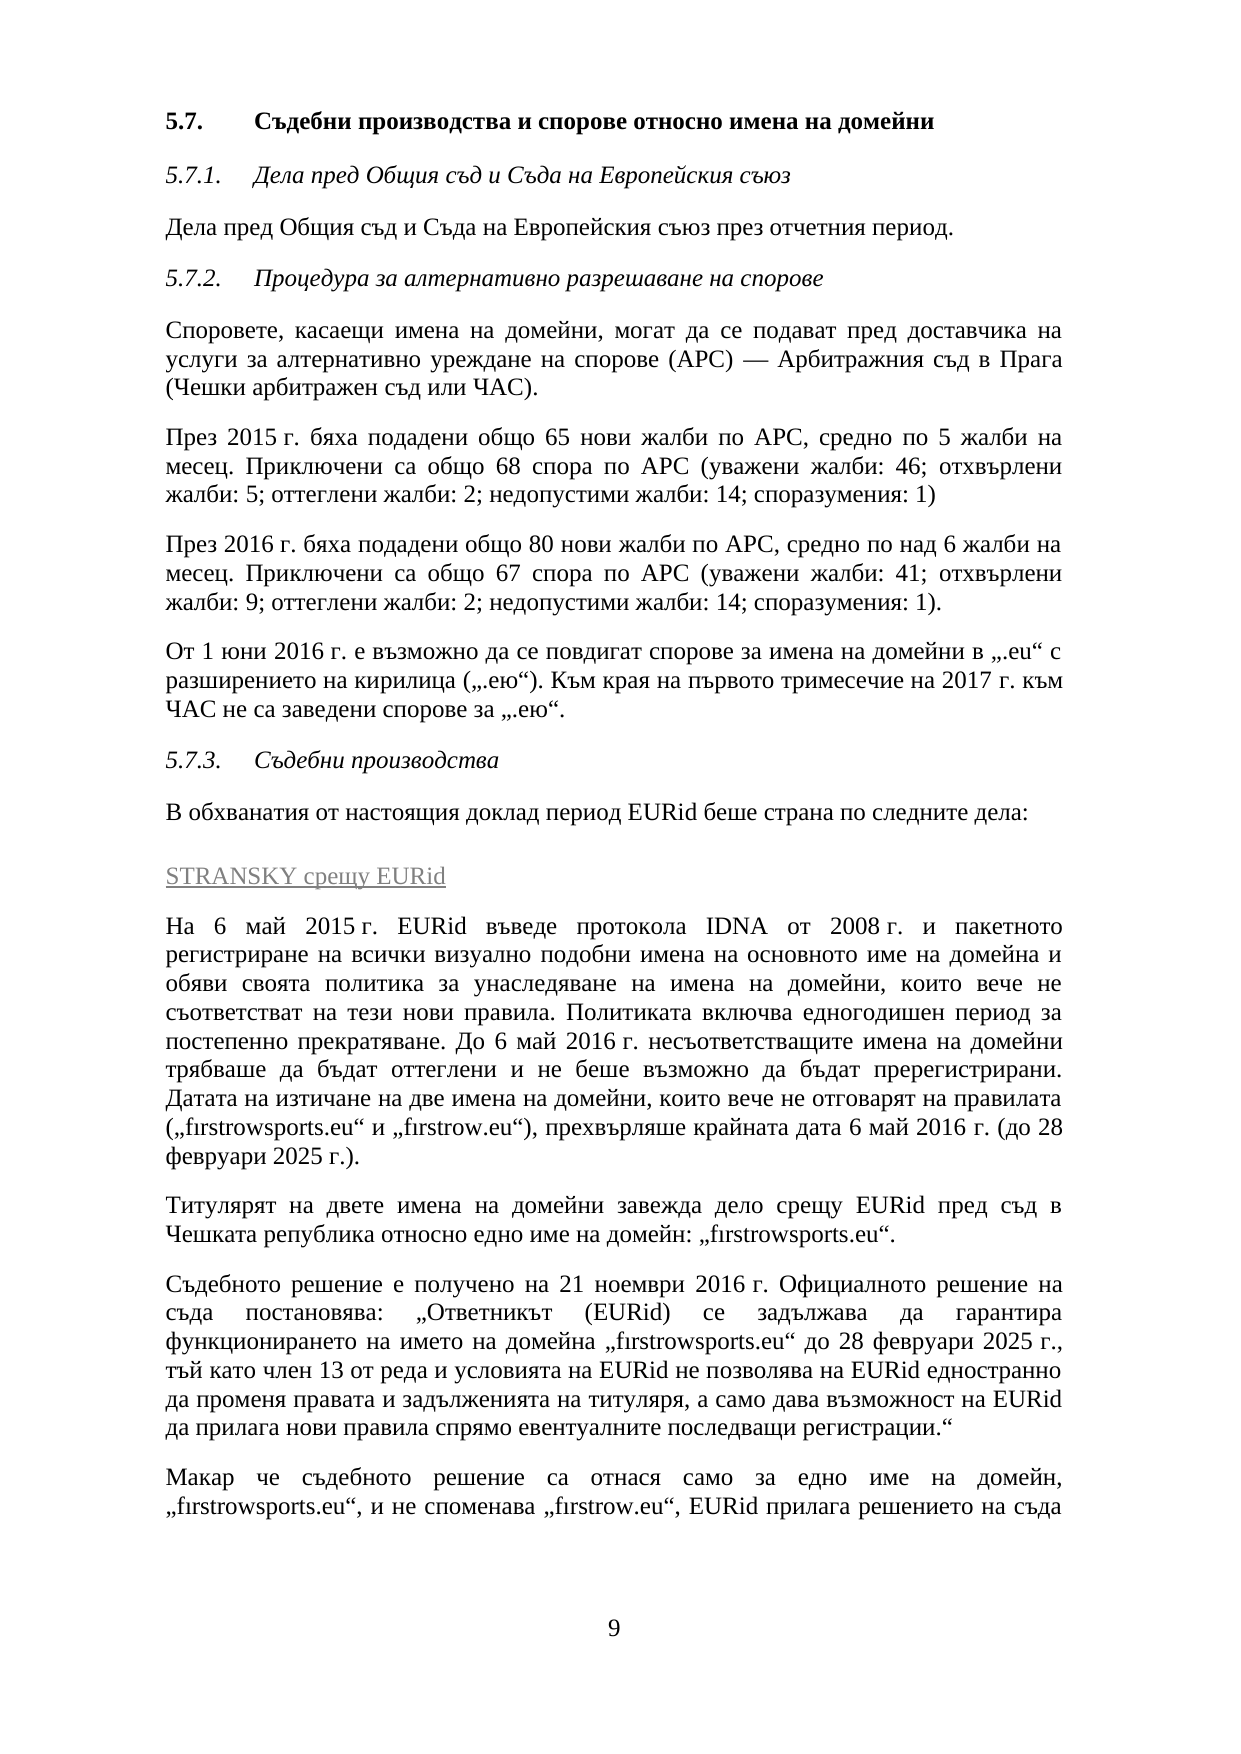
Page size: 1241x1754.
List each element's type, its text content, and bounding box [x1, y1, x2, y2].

text В обхванатия от настоящия доклад период EURid беше страна по следните дела: [165, 797, 1063, 826]
subtitle 5.7.2. Процедура за алтернативно разрешаване на спорове [165, 263, 1063, 292]
text Титулярят на двете имена на домейни завежда дело срещу EURid пред съд в Чешката република относно едно име на домейн: „fırstrowsports.eu“. [165, 1190, 1063, 1248]
text На 6 май 2015 г. EURid въведе протокола IDNA от 2008 г. и пакетното регистриране на всички визуално подобни имена на основното име на домейна и обяви своята политика за унаследяване на имена на домейни, които вече не съответстват на тези нови правила. Политиката включва едногодишен период за постепенно прекратяване. До 6 май 2016 г. несъответстващите имена на домейни трябваше да бъдат оттеглени и не беше възможно да бъдат пререгистрирани. Датата на изтичане на две имена на домейни, които вече не отговарят на правилата („fırstrowsports.eu“ и „fırstrow.eu“), прехвърляше крайната дата 6 май 2016 г. (до 28 февруари 2025 г.). [165, 911, 1063, 1169]
subtitle 5.7.1. Дела пред Общия съд и Съда на Европейския съюз [165, 160, 1063, 189]
text Споровете, касаещи имена на домейни, могат да се подават пред доставчика на услуги за алтернативно уреждане на спорове (АРС) — Арбитражния съд в Прага (Чешки арбитражен съд или ЧАС). [165, 315, 1063, 401]
text През 2016 г. бяха подадени общо 80 нови жалби по АРС, средно по над 6 жалби на месец. Приключени са общо 67 спора по АРС (уважени жалби: 41; отхвърлени жалби: 9; оттеглени жалби: 2; недопустими жалби: 14; споразумения: 1). [165, 529, 1063, 615]
text Дела пред Общия съд и Съда на Европейския съюз през отчетния период. [165, 212, 1063, 240]
subtitle 5.7. Съдебни производства и спорове относно имена на домейни [165, 106, 1063, 135]
text STRANSKY срещу EURid [165, 861, 1063, 890]
text През 2015 г. бяха подадени общо 65 нови жалби по АРС, средно по 5 жалби на месец. Приключени са общо 68 спора по АРС (уважени жалби: 46; отхвърлени жалби: 5; оттеглени жалби: 2; недопустими жалби: 14; споразумения: 1) [165, 422, 1063, 508]
text Съдебното решение е получено на 21 ноември 2016 г. Официалното решение на съда постановява: „Ответникът (EURid) се задължава да гарантира функционирането на името на домейна „fırstrowsports.eu“ до 28 февруари 2025 г., тъй като член 13 от реда и условията на EURid не позволява на EURid едностранно да променя правата и задълженията на титуляря, а само дава възможност на EURid да прилага нови правила спрямо евентуалните последващи регистрации.“ [165, 1269, 1063, 1441]
subtitle 5.7.3. Съдебни производства [165, 745, 1063, 774]
text От 1 юни 2016 г. е възможно да се повдигат спорове за имена на домейни в „.eu“ с разширението на кирилица („.ею“). Към края на първото тримесечие на 2017 г. към ЧАС не са заведени спорове за „.ею“. [165, 636, 1063, 722]
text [165, 1462, 1063, 1519]
